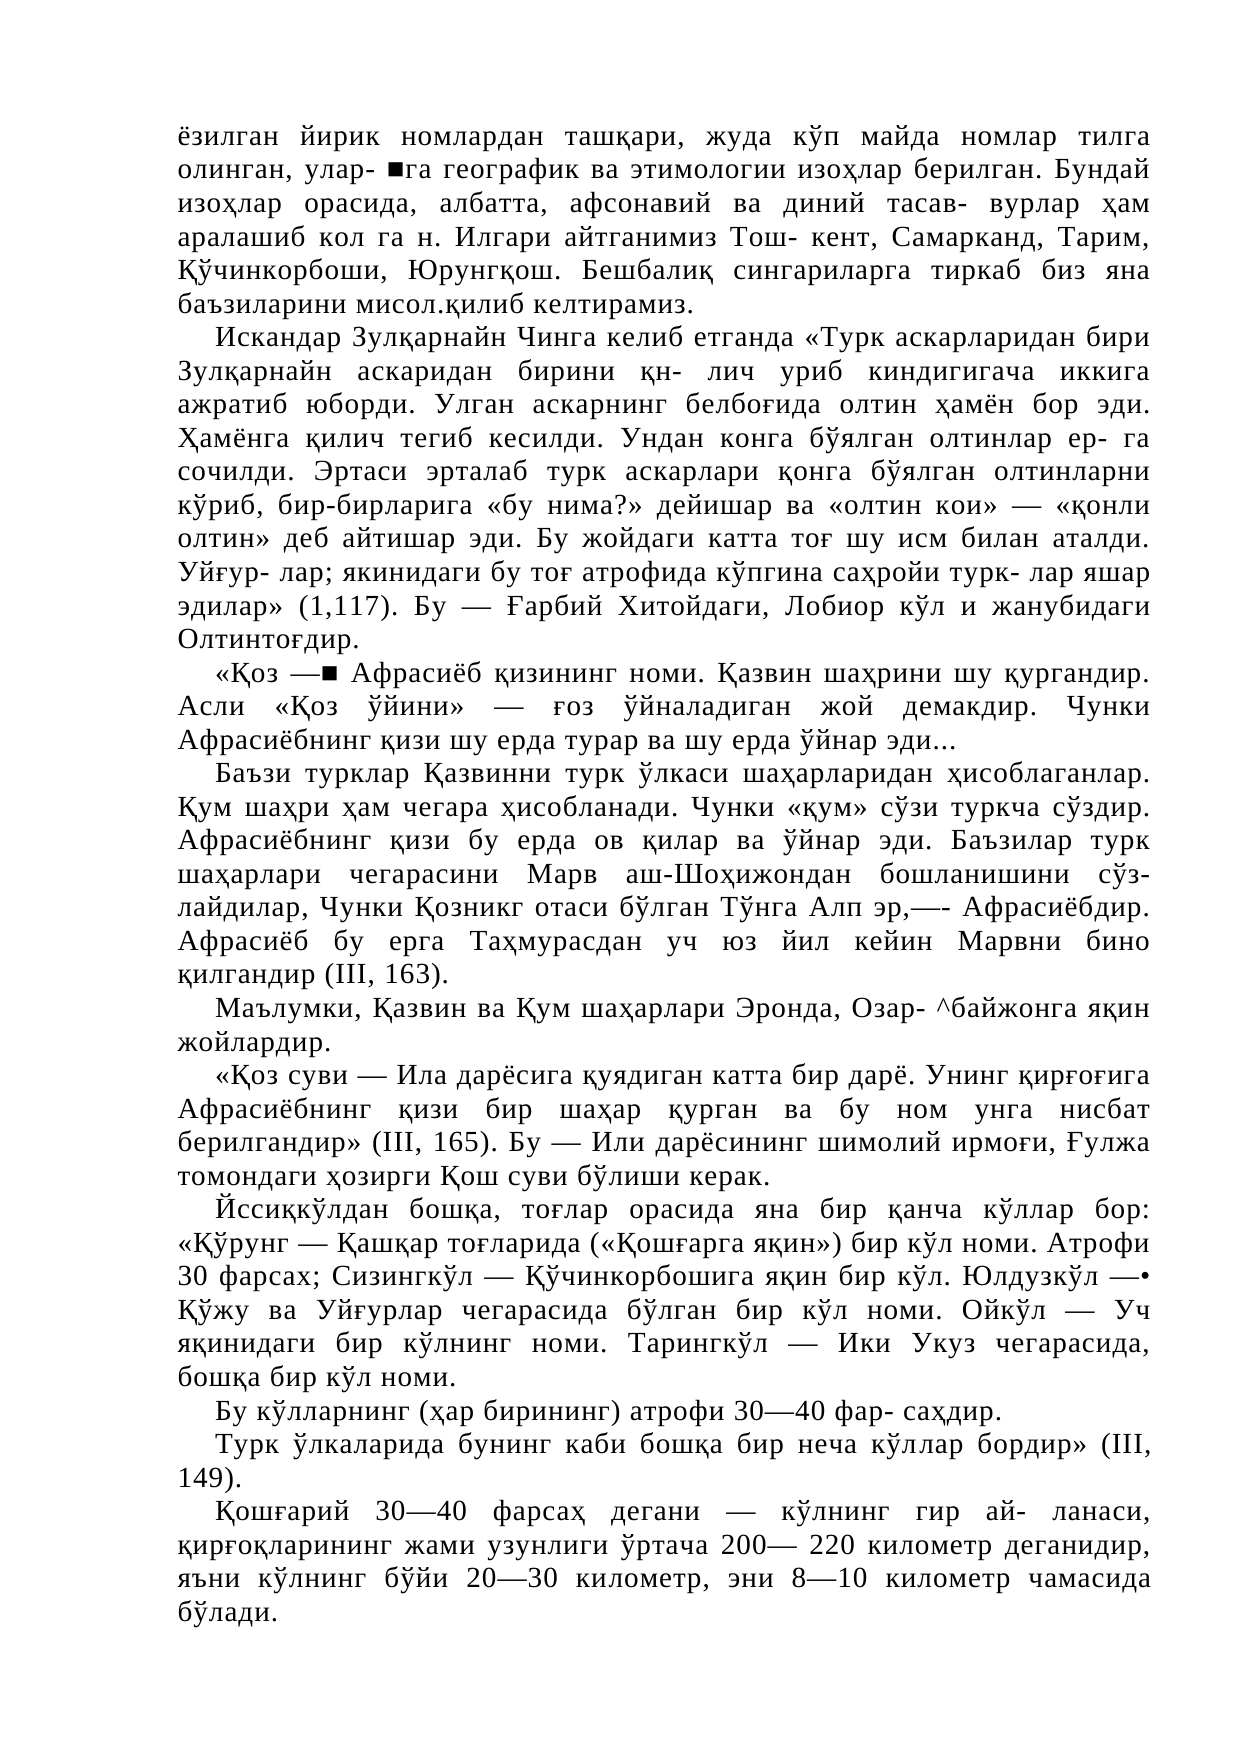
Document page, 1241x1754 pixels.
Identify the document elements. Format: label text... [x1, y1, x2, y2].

text Искандар Зулқарнайн Чинга келиб етганда «Турк аскарларидан бири Зулқарнайн аскаридан бирини қн- лич уриб киндигигача иккига ажратиб юборди. Улган аскарнинг белбоғида олтин ҳамён бор эди. Ҳамёнга қилич тегиб кесилди. Ундан конга бўялган олтинлар ер- га сочилди. Эртаси эрталаб турк аскарлари қонга бўялган олтинларни кўриб, бир-бирларига «бу нима?» дейишар ва «олтин кои» — «қонли олтин» деб айтишар эди. Бу жойдаги катта тоғ шу исм билан аталди. Уйғур- лар; якинидаги бу тоғ атрофида кўпгина саҳройи турк- лар яшар эдилар» (1,117). Бу — Ғарбий Хитойдаги, Лобиор кўл и жанубидаги Олтинтоғдир. [177, 319, 1152, 655]
text «Қоз суви — Ила дарёсига қуядиган катта бир дарё. Унинг қирғоғига Афрасиёбнинг қизи бир шаҳар қурган ва бу ном унга нисбат берилгандир» (III, 165). Бу — Или дарёсининг шимолий ирмоғи, Ғулжа томондаги ҳозирги Қош суви бўлиши керак. [177, 1057, 1152, 1191]
text Йссиқкўлдан бошқа, тоғлар орасида яна бир қанча кўллар бор: «Қўрунг — Қашқар тоғларида («Қошғарга яқин») бир кўл номи. Атрофи 30 фарсах; Сизингкўл — Қўчинкорбошига яқин бир кўл. Юлдузкўл —• Қўжу ва Уйғурлар чегарасида бўлган бир кўл номи. Ойкўл — Уч яқинидаги бир кўлнинг номи. Тарингкўл — Ики Укуз чегарасида, бошқа бир кўл номи. [177, 1191, 1152, 1393]
text Қошғарий 30—40 фарсаҳ дегани — кўлнинг гир ай- ланаси, қирғоқларининг жами узунлиги ўртача 200— 220 километр деганидир, яъни кўлнинг бўйи 20—30 километр, эни 8—10 километр чамасида бўлади. [177, 1493, 1152, 1627]
text «Қоз —■ Афрасиёб қизининг номи. Қазвин шаҳрини шу қургандир. Асли «Қоз ўйини» — ғоз ўйналадиган жой демакдир. Чунки Афрасиёбнинг қизи шу ерда турар ва шу ерда ўйнар эди... [177, 655, 1152, 755]
text Баъзи турклар Қазвинни турк ўлкаси шаҳарларидан ҳисоблаганлар. Қум шаҳри ҳам чегара ҳисобланади. Чунки «қум» сўзи туркча сўздир. Афрасиёбнинг қизи бу ерда ов қилар ва ўйнар эди. Баъзилар турк шаҳарлари чегарасини Марв аш-Шоҳижондан бошланишини сўз- лайдилар, Чунки Қозникг отаси бўлган Тўнга Алп эр,—- Афрасиёбдир. Афрасиёб бу ерга Таҳмурасдан уч юз йил кейин Марвни бино қилгандир (III, 163). [177, 755, 1152, 990]
text Бу кўлларнинг (ҳар бирининг) атрофи 30—40 фар- саҳдир. [177, 1393, 1152, 1426]
text Турк ўлкаларида бунинг каби бошқа бир неча кўллар бордир» (III, 149). [177, 1426, 1152, 1493]
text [177, 118, 1152, 319]
text Маълумки, Қазвин ва Қум шаҳарлари Эронда, Озар- ^байжонга яқин жойлардир. [177, 990, 1152, 1057]
